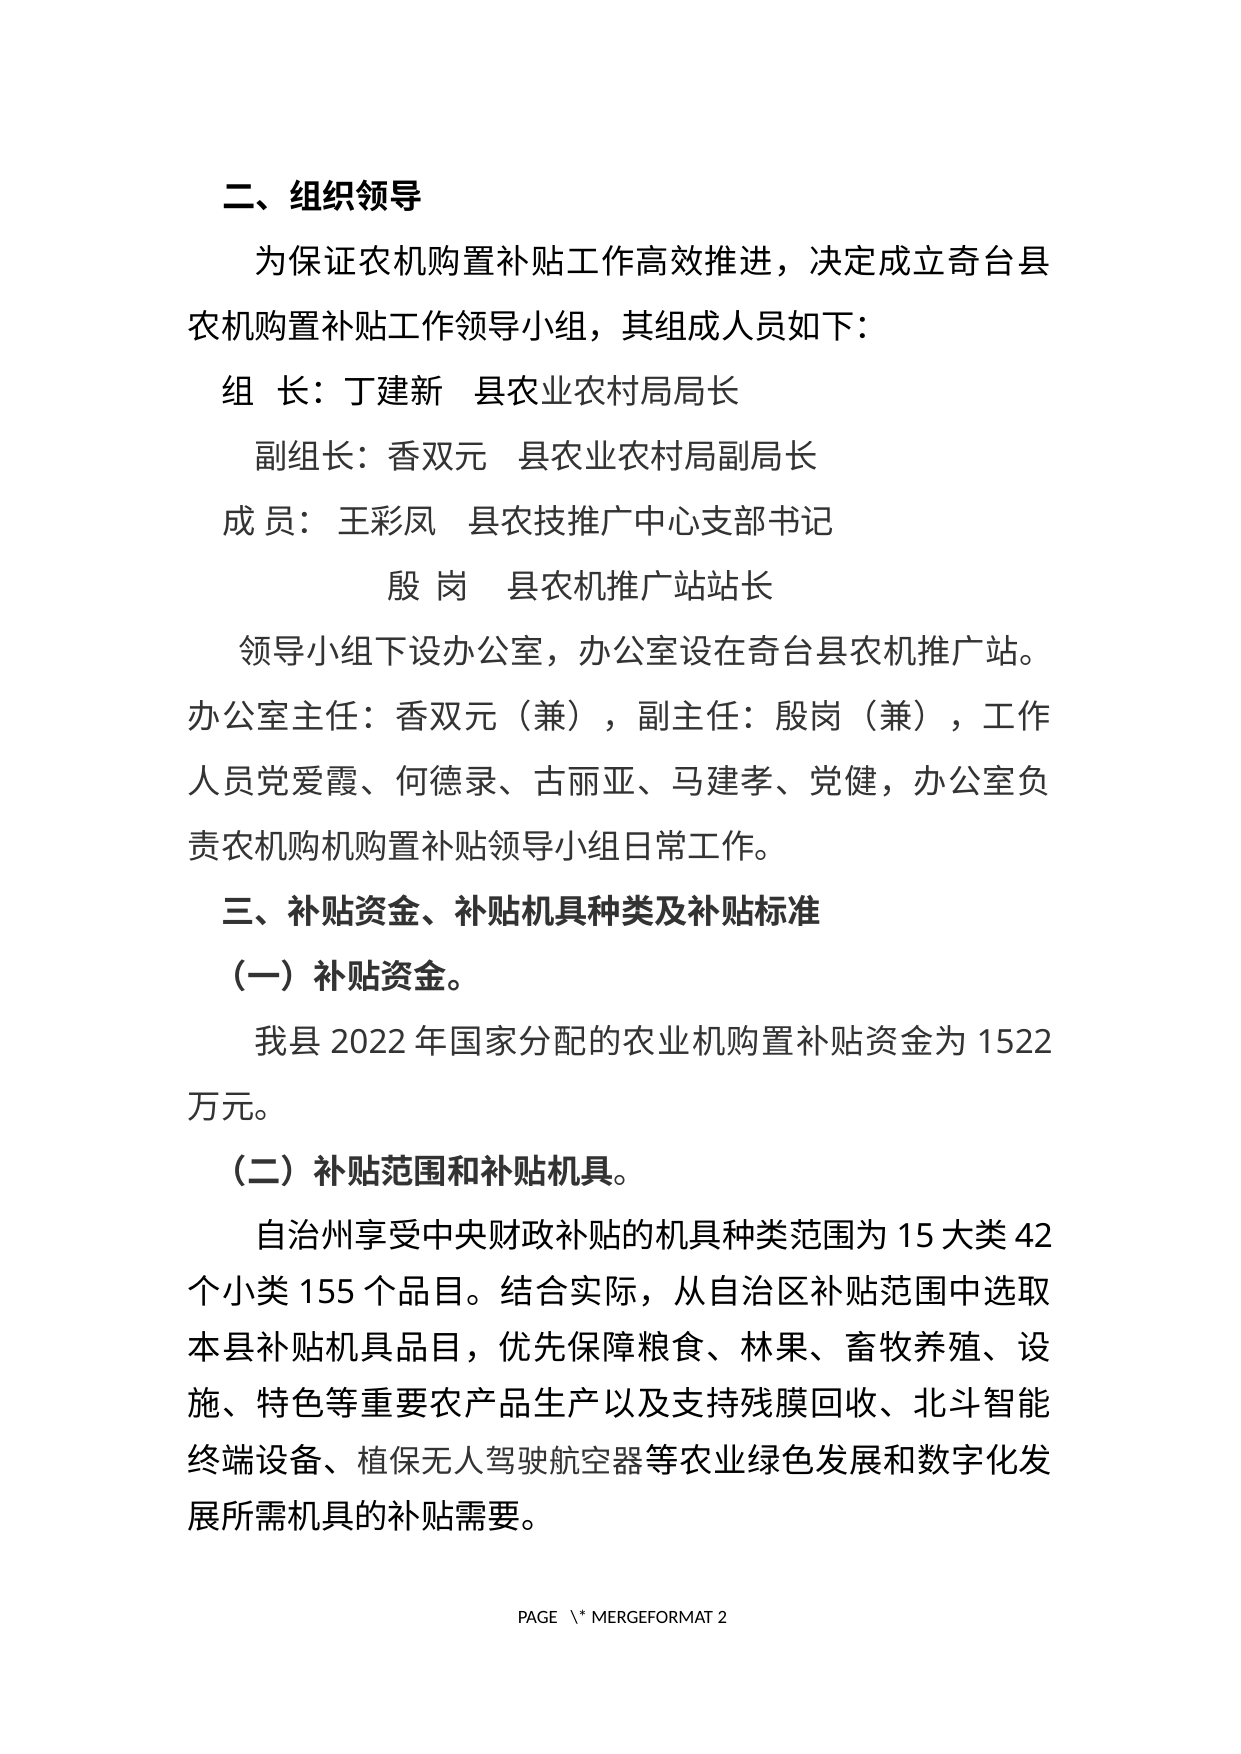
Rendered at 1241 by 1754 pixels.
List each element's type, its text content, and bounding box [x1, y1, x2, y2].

text 为保证农机购置补贴工作高效推进，决定成立奇台县农机购置补贴工作领导小组，其组成人员如下： 组 长：丁建新 县农业农村局局长 [187, 227, 1053, 422]
text 成 员： 王彩凤 县农技推广中心支部书记 [187, 487, 1053, 552]
text 副组长：香双元 县农业农村局副局长 [187, 422, 1053, 487]
text 自治州享受中央财政补贴的机具种类范围为15大类42个小类155个品目。结合实际，从自治区补贴范围中选取本县补贴机具品目，优先保障粮食、林果、畜牧养殖、设施、特色等重要农产品生产以及支持残膜回收、北斗智能终端设备、植保无人驾驶航空器等农业绿色发展和数字化发展所需机具的补贴需要。 [187, 1202, 1053, 1539]
text 殷 岗 县农机推广站站长 领导小组下设办公室，办公室设在奇台县农机推广站。办公室主任：香双元（兼），副主任：殷岗（兼），工作人员党爱霞、何德录、古丽亚、马建孝、党健，办公室负责农机购机购置补贴领导小组日常工作。 三、补贴资金、补贴机具种类及补贴标准 （一）补贴资金。 [187, 552, 1053, 1007]
text 二、组织领导 [187, 162, 1053, 227]
text 我县2022年国家分配的农业机购置补贴资金为1522万元。 （二）补贴范围和补贴机具。 [187, 1007, 1053, 1202]
